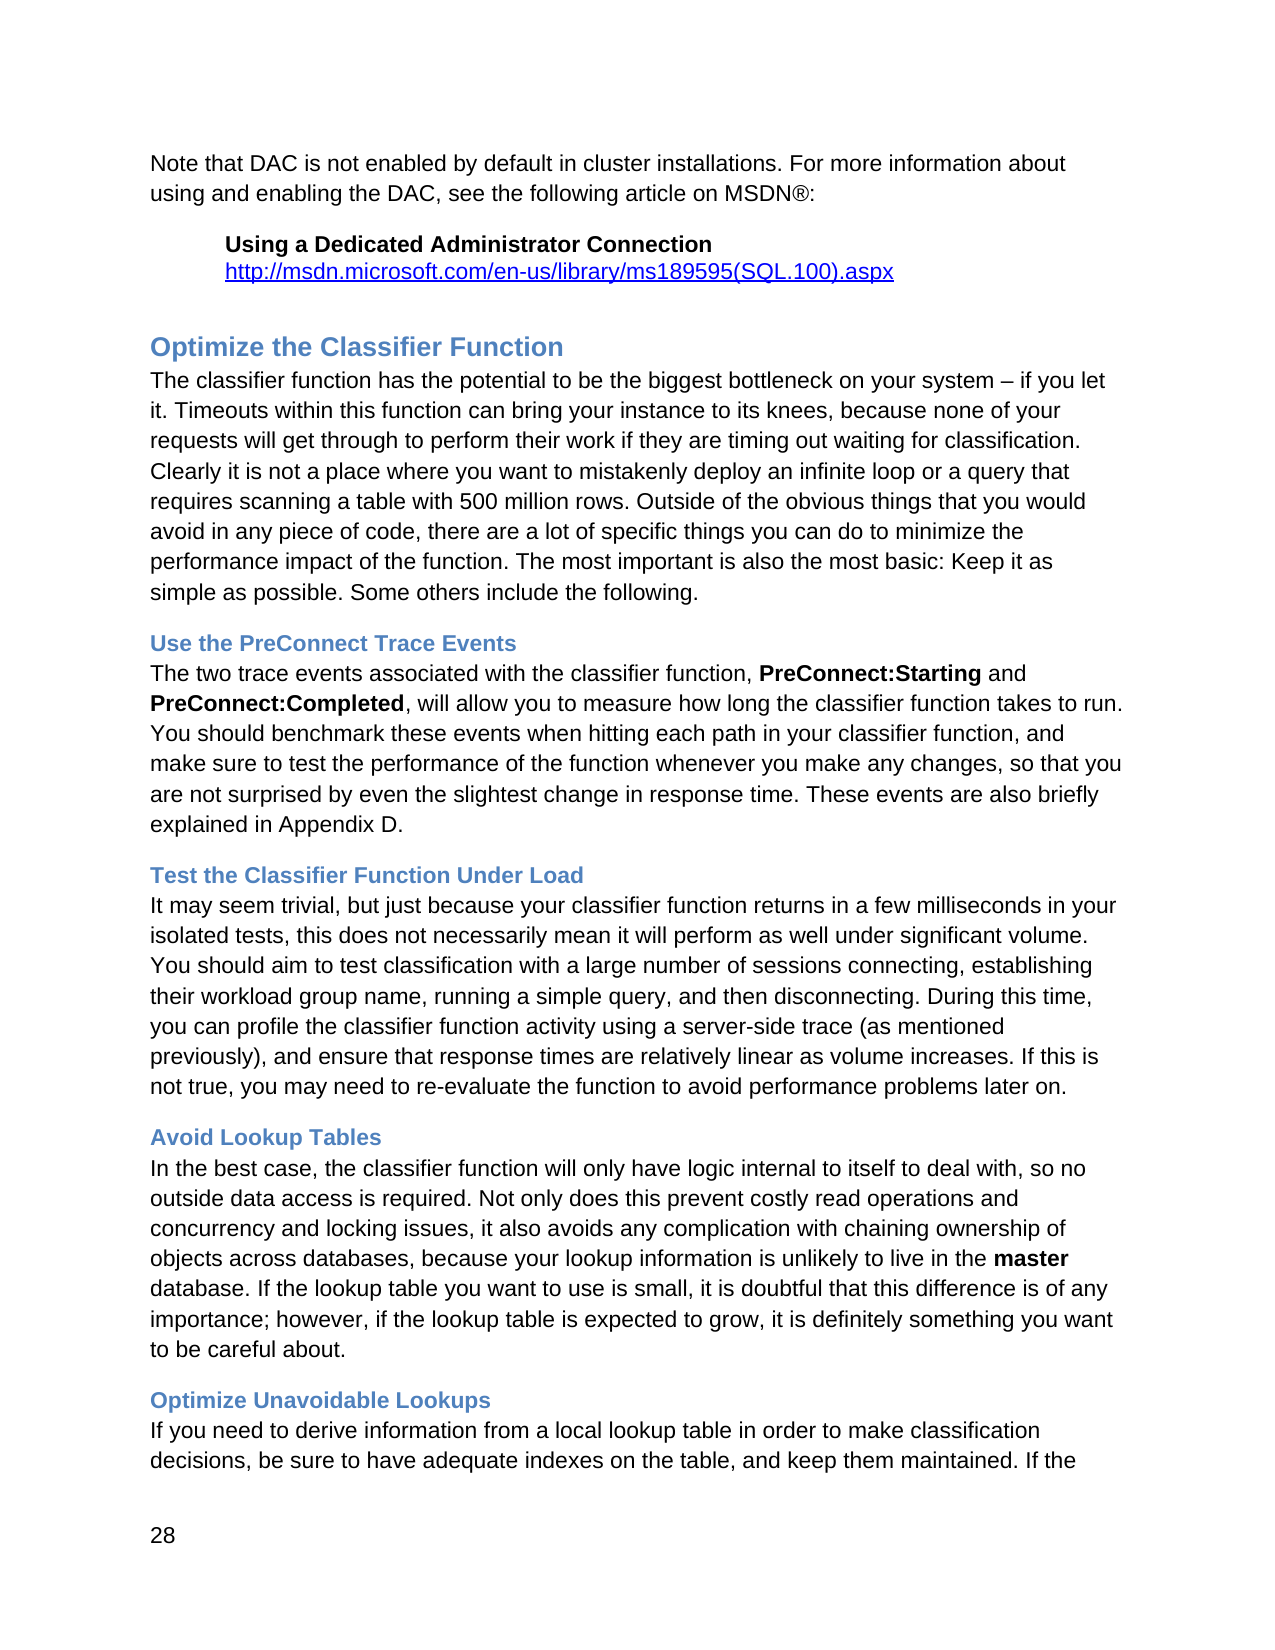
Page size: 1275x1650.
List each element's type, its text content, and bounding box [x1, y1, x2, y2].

text The classifier function has the potential to be the biggest bottleneck on your system – if you let it. Timeouts within this function can bring your instance to its knees, because none of your requests will get through to perform their work if they are timing out waiting for classification. Clearly it is not a place where you want to mistakenly deploy an infinite loop or a query that requires scanning a table with 500 million rows. Outside of the obvious things that you would avoid in any piece of code, there are a lot of specific things you can do to minimize the performance impact of the function. The most important is also the most basic: Keep it as simple as possible. Some others include the following. [150, 367, 1125, 605]
text Note that DAC is not enabled by default in cluster installations. For more information about using and enabling the DAC, see the following article on MSDN®: [150, 150, 1125, 207]
subtitle Optimize the Classifier Function [150, 331, 1125, 362]
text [150, 1417, 1125, 1474]
subtitle Optimize Unavoidable Lookups [150, 1387, 1125, 1413]
subtitle Avoid Lookup Tables [150, 1124, 1125, 1151]
list Using a Dedicated Administrator Connection http://msdn.microsoft.com/en-us/library/ms189595(SQL.100).aspx [225, 231, 1125, 310]
text The two trace events associated with the classifier function, PreConnect:Starting and PreConnect:Completed, will allow you to measure how long the classifier function takes to run. You should benchmark these events when hitting each path in your classifier function, and make sure to test the performance of the function whenever you make any changes, so that you are not surprised by even the slightest change in response time. These events are also briefly explained in Appendix D. [150, 660, 1125, 837]
text In the best case, the classifier function will only have logic internal to itself to deal with, so no outside data access is required. Not only does this prevent costly read operations and concurrency and locking issues, it also avoids any complication with chaining ownership of objects across databases, because your lookup information is unlikely to live in the master database. If the lookup table you want to use is small, it is doubtful that this difference is of any importance; however, if the lookup table is expected to grow, it is definitely something you want to be careful about. [150, 1154, 1125, 1362]
subtitle Use the PreConnect Trace Events [150, 629, 1125, 656]
text It may seem trivial, but just because your classifier function returns in a few milliseconds in your isolated tests, this does not necessarily mean it will perform as well under significant volume. You should aim to test classification with a large number of sessions connecting, establishing their workload group name, running a simple query, and then disconnecting. During this time, you can profile the classifier function activity using a server-side trace (as mentioned previously), and ensure that response times are relatively linear as volume increases. If this is not true, you may need to re-evaluate the function to avoid performance problems later on. [150, 892, 1125, 1100]
subtitle Test the Classifier Function Under Load [150, 862, 1125, 888]
